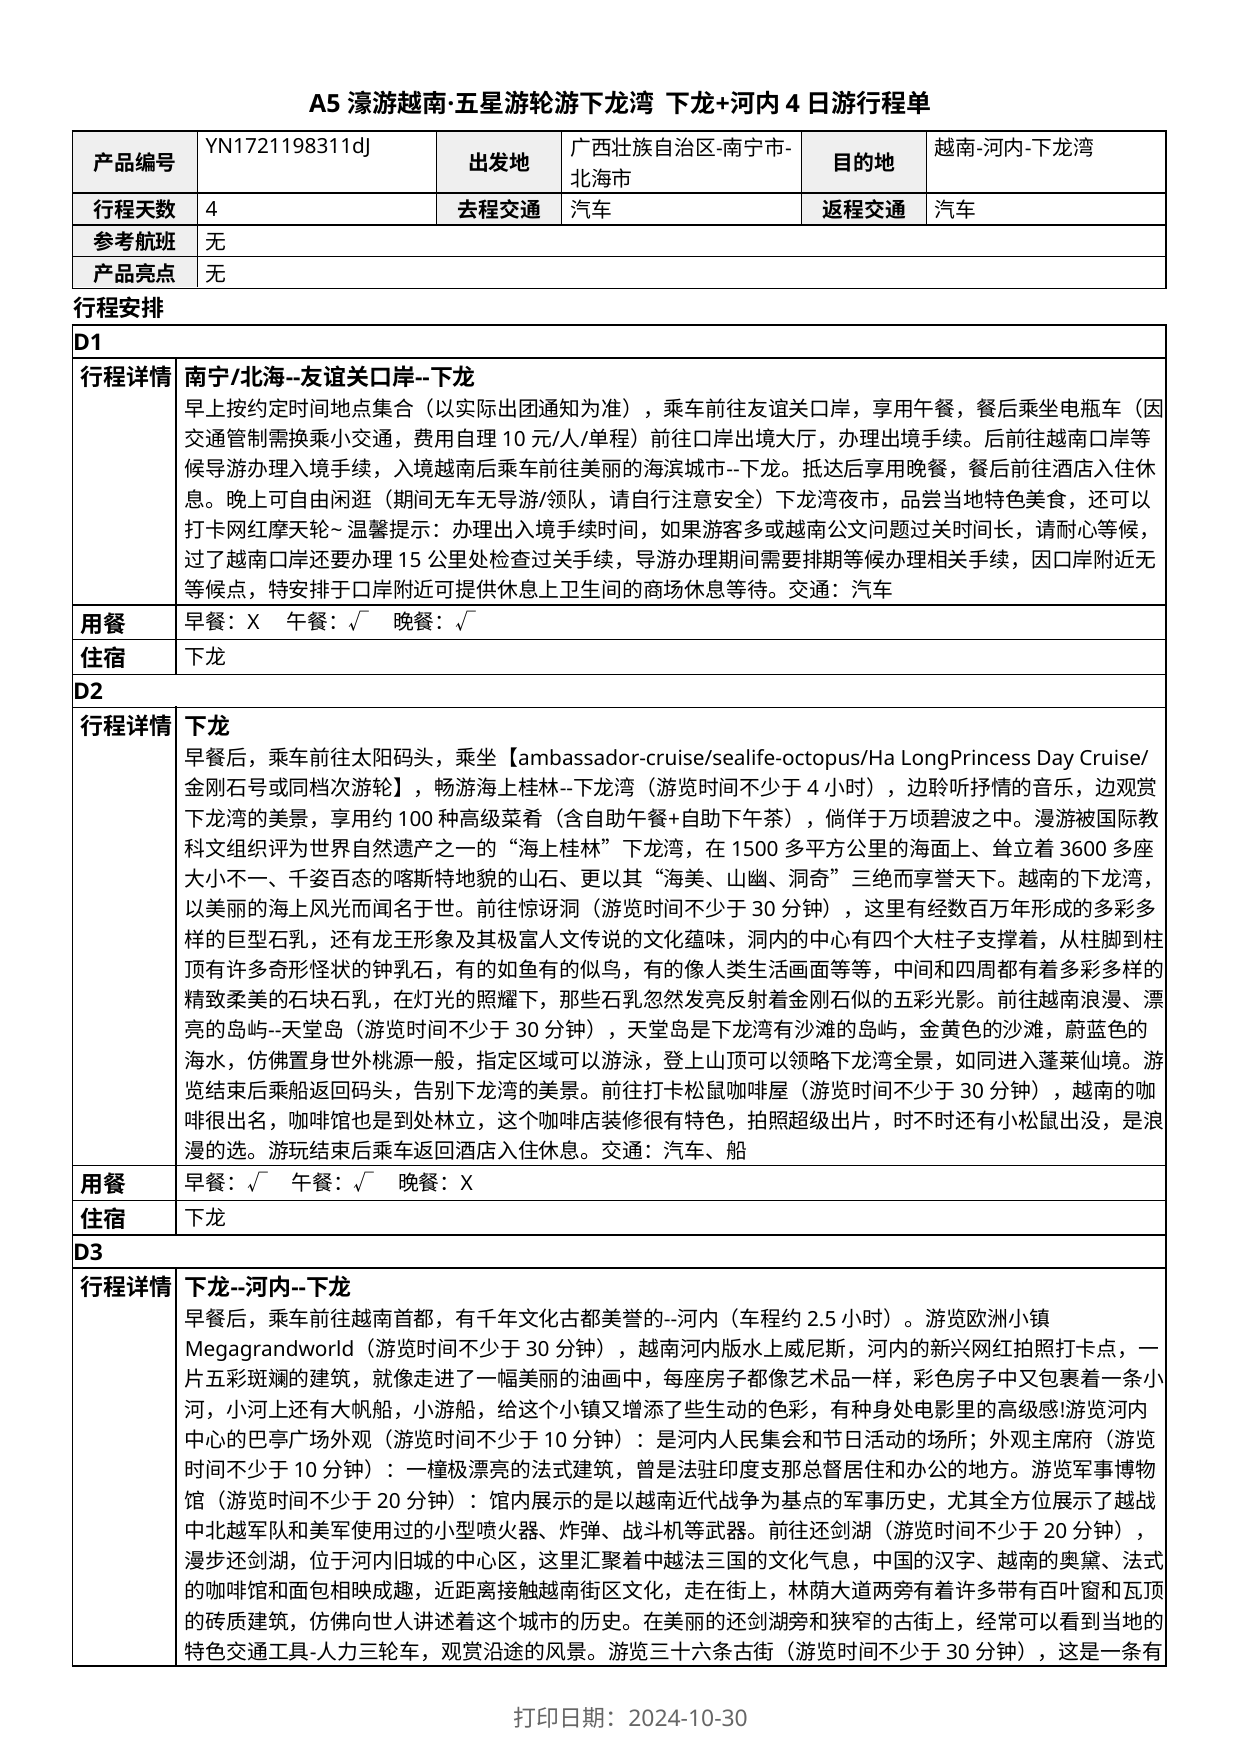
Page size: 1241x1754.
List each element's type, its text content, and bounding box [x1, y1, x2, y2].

table_cell 汽车 [562, 194, 801, 224]
table_header 目的地 [802, 132, 926, 192]
table_cell 参考航班 [73, 226, 197, 256]
table_cell 行程详情 [73, 359, 175, 604]
table_cell 产品亮点 [73, 257, 197, 287]
table_cell 南宁/北海--友谊关口岸--下龙 早上按约定时间地点集合（以实际出团通知为准），乘车前往友谊关口岸，享用午餐，餐 [177, 359, 1165, 604]
table_header 出发地 [437, 132, 561, 192]
table_cell 早餐：X 午餐：√ 晚餐：√ [177, 606, 1165, 639]
text 行程安排 [73, 290, 1167, 323]
table_cell 用餐 [73, 1166, 175, 1199]
table_cell 无 [198, 257, 1165, 287]
table_cell 无 [198, 226, 1165, 256]
table_cell 行程详情 [73, 1269, 175, 1665]
table_cell 住宿 [73, 640, 175, 673]
table_cell 下龙 [177, 640, 1165, 673]
table_header 产品编号 [73, 132, 197, 192]
table_cell D3 [73, 1236, 1165, 1267]
table_cell 下龙 [177, 1201, 1165, 1234]
table_header 广西壮族自治区-南宁市-北海市 [562, 132, 801, 192]
table_header 越南-河内-下龙湾 [927, 132, 1165, 192]
table_cell 早餐：√ 午餐：√ 晚餐：X [177, 1166, 1165, 1199]
table_header YN1721198311dJ [198, 132, 436, 192]
table_cell 4 [198, 194, 436, 224]
table_cell D2 [73, 675, 1165, 706]
table_cell 去程交通 [437, 194, 561, 224]
table_cell 汽车 [927, 194, 1165, 224]
table_header D1 [73, 326, 1165, 357]
table_cell 行程天数 [73, 194, 197, 224]
table_cell 用餐 [73, 606, 175, 639]
text A5 濠游越南·五星游轮游下龙湾 下龙+河内 4 日游行程单 [73, 83, 1167, 119]
table_cell 行程详情 [73, 708, 175, 1165]
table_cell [177, 1269, 1165, 1665]
table_cell 返程交通 [802, 194, 926, 224]
table_cell 住宿 [73, 1201, 175, 1234]
table_cell 下龙 早餐后，乘车前往太阳码头，乘坐【ambassador-cruise/sealife-octopus/Ha LongPrincess Day Cruise/金刚石号或同档次游轮】，畅游海上桂林--下龙湾（游览时间不少于 4 小时），边聆听抒情的音乐，边观赏下龙湾的美景，享用约 100 种高级菜肴（含自助午餐+自助下午茶），倘佯于万顷碧波之中。漫游被国际教科文组织评为世界自然遗产之一的“海上桂林”下龙湾，在 1500 多平方公里的海面上、耸立着 3600 多座大小不一、千姿百态的喀斯特地貌的山石、更以其“海美、山幽、洞奇”三绝而享誉天下。越南的下龙湾，以美丽的海上风光而闻名于世。 [177, 708, 1165, 1165]
